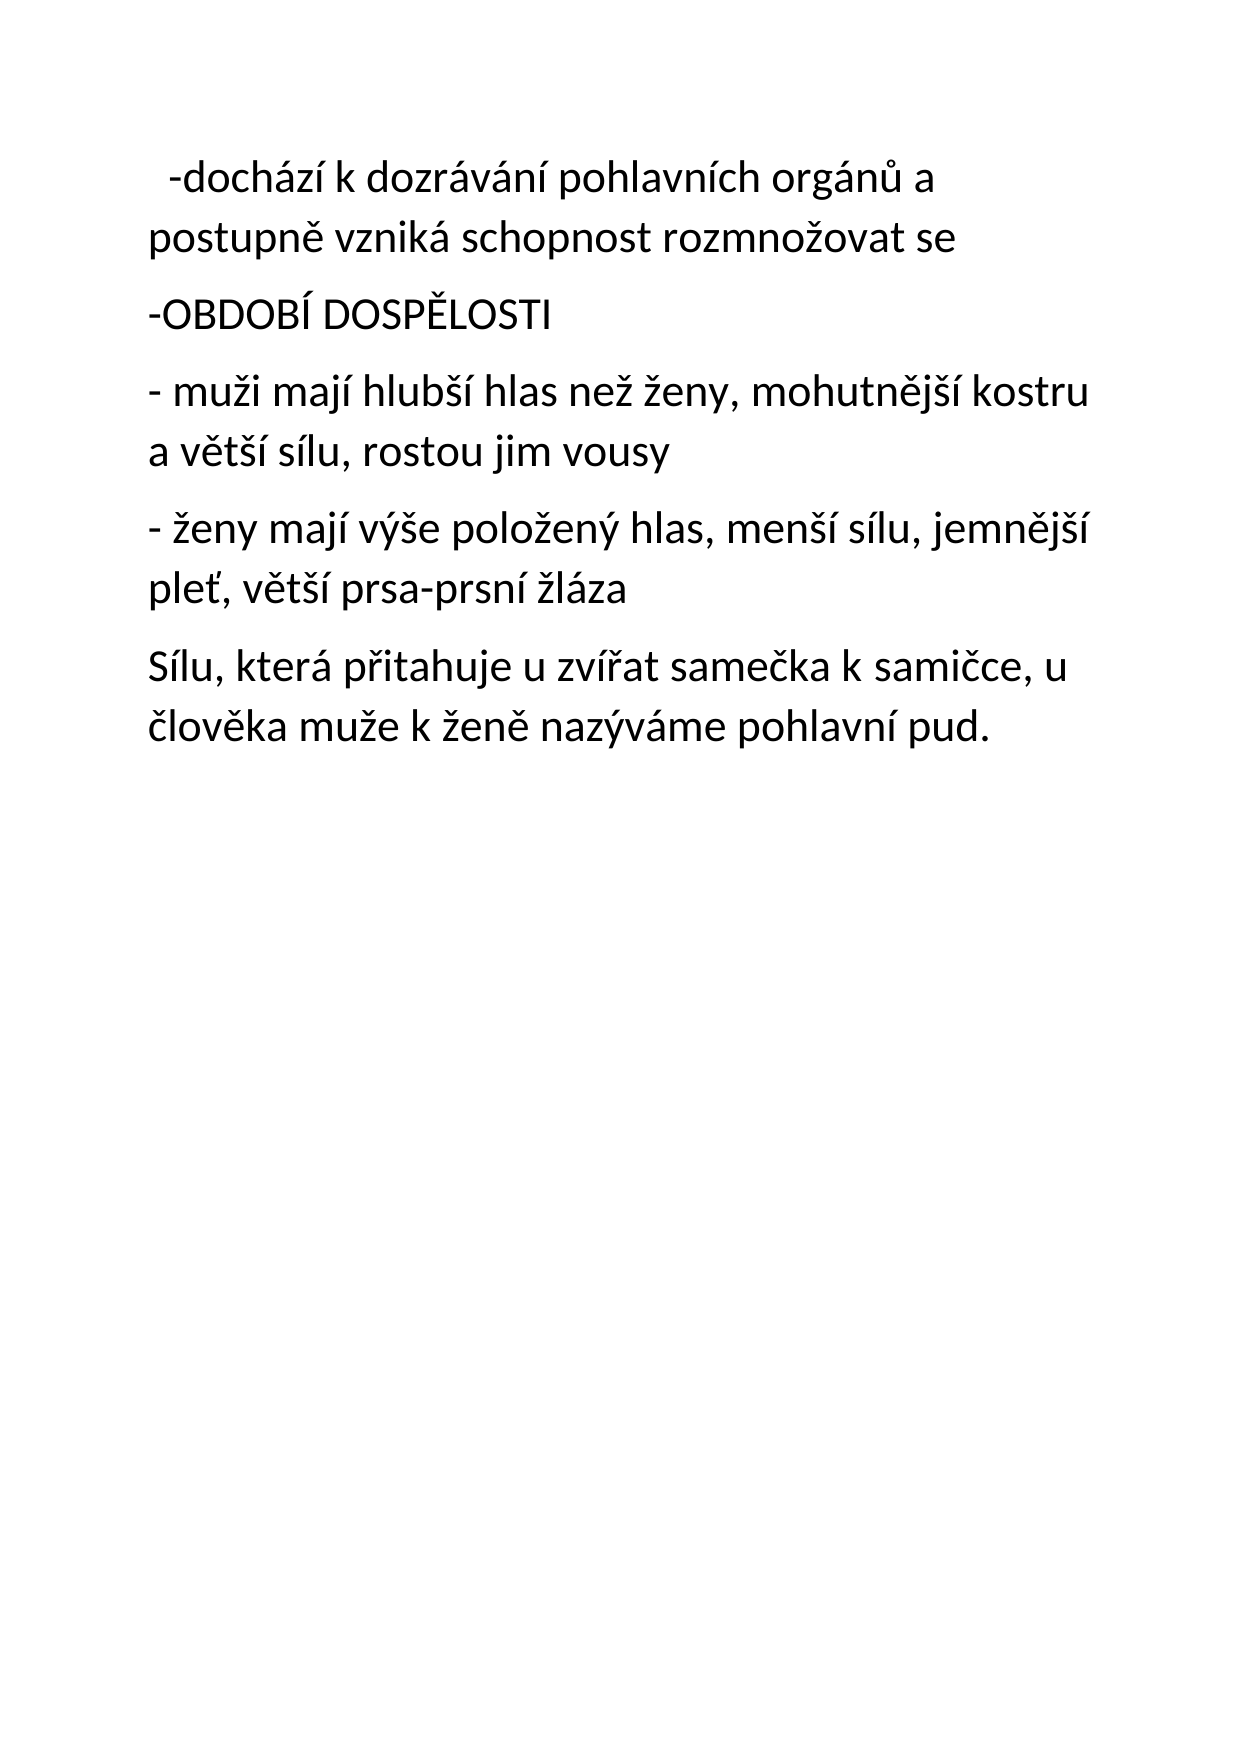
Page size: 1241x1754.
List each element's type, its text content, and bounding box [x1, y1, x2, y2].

text -OBDOBÍ DOSPĚLOSTI [148, 285, 1093, 341]
text - ženy mají výše položený hlas, menší sílu, jemnější pleť, větší prsa-prsní žláza [148, 499, 1093, 615]
text - muži mají hlubší hlas než ženy, mohutnější kostru a větší sílu, rostou jim vousy [148, 362, 1093, 478]
text -dochází k dozrávání pohlavních orgánů a postupně vzniká schopnost rozmnožovat se [148, 148, 1093, 264]
text Sílu, která přitahuje u zvířat samečka k samičce, u člověka muže k ženě nazýváme pohlavní pud. [148, 636, 1093, 753]
